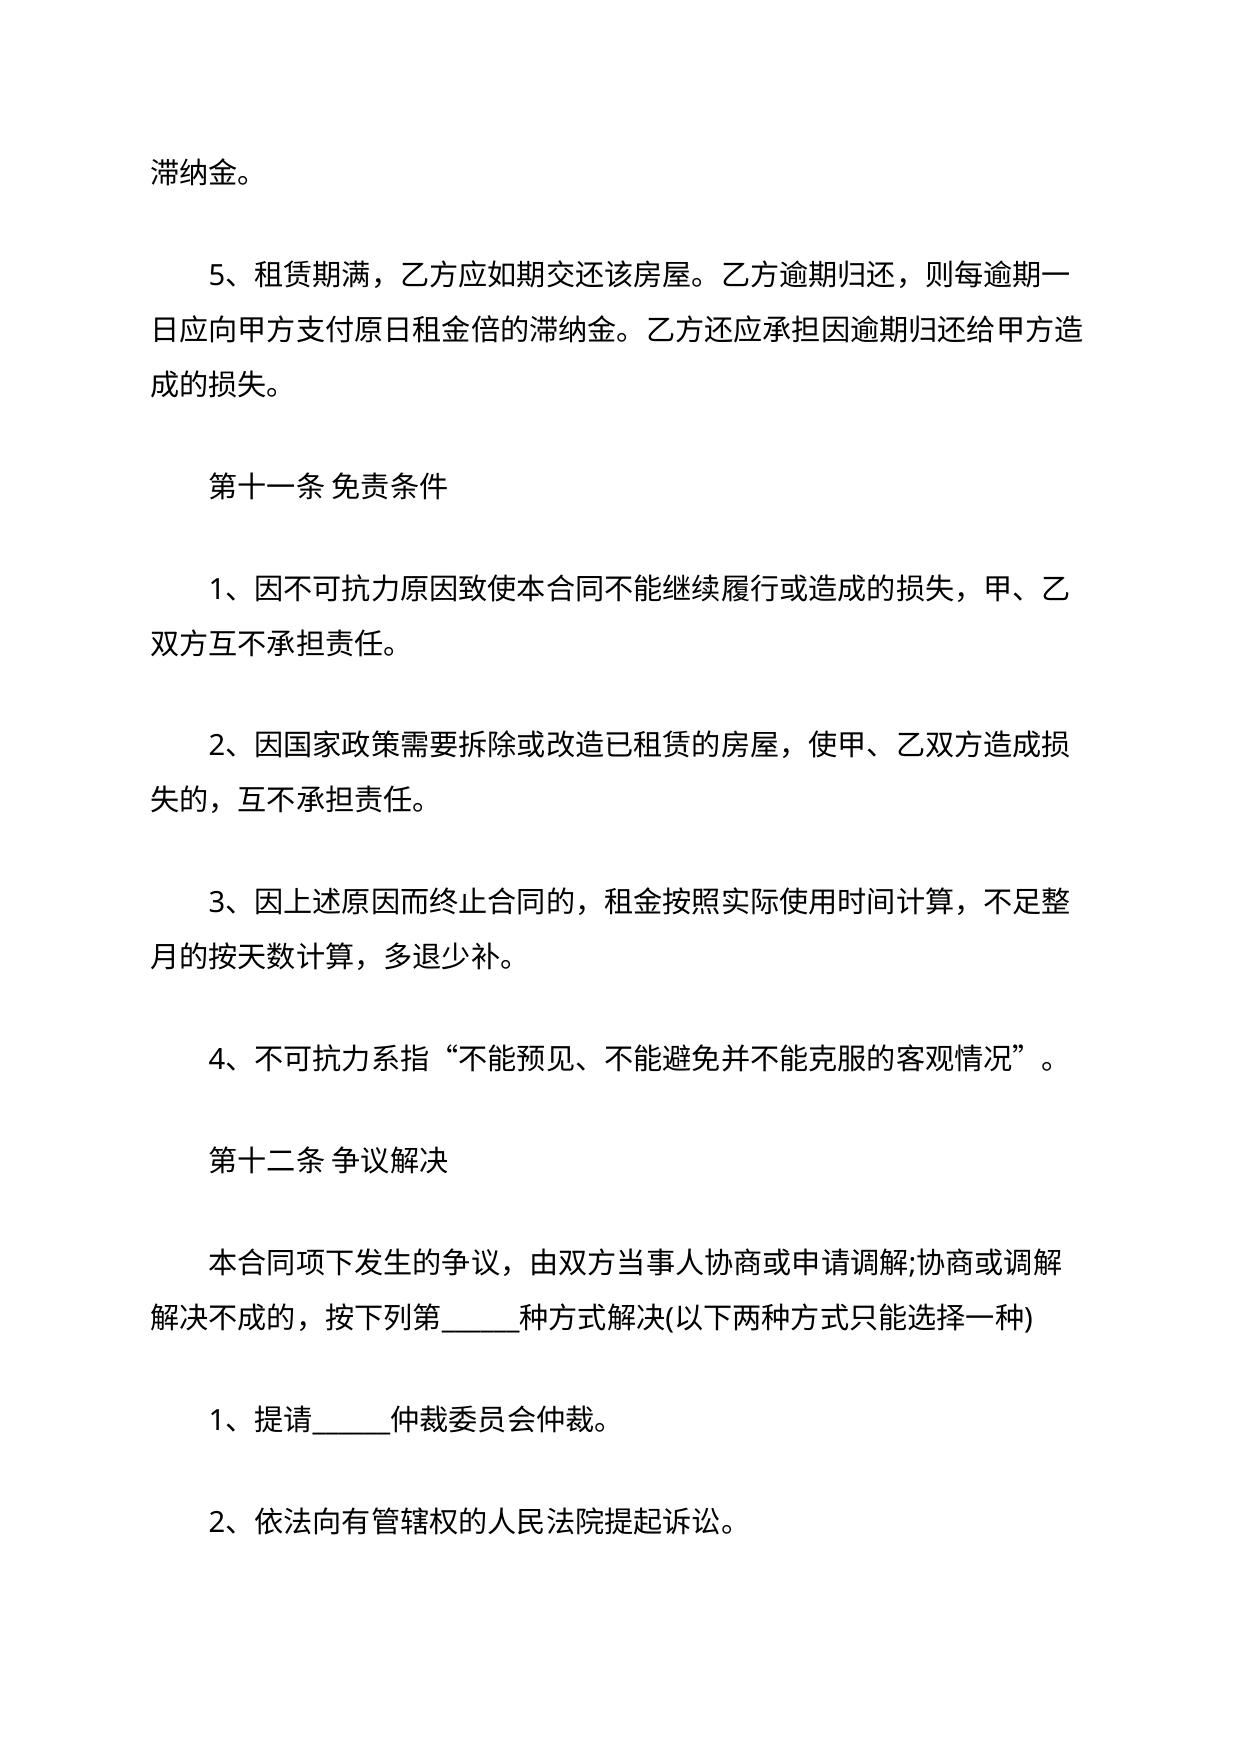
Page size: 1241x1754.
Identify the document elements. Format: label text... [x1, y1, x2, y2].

text 第十一条 免责条件 [150, 463, 1090, 506]
text 本合同项下发生的争议，由双方当事人协商或申请调解;协商或调解解决不成的，按下列第______种方式解决(以下两种方式只能选择一种) [150, 1239, 1090, 1337]
text 1、因不可抗力原因致使本合同不能继续履行或造成的损失，甲、乙双方互不承担责任。 [150, 565, 1090, 662]
text 第十二条 争议解决 [150, 1137, 1090, 1180]
text 4、不可抗力系指“不能预见、不能避免并不能克服的客观情况”。 [150, 1036, 1090, 1078]
text 2、因国家政策需要拆除或改造已租赁的房屋，使甲、乙双方造成损失的，互不承担责任。 [150, 722, 1090, 819]
text 3、因上述原因而终止合同的，租金按照实际使用时间计算，不足整月的按天数计算，多退少补。 [150, 879, 1090, 976]
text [150, 150, 1090, 192]
text 2、依法向有管辖权的人民法院提起诉讼。 [150, 1498, 1090, 1541]
text 5、租赁期满，乙方应如期交还该房屋。乙方逾期归还，则每逾期一日应向甲方支付原日租金倍的滞纳金。乙方还应承担因逾期归还给甲方造成的损失。 [150, 252, 1090, 404]
text 1、提请______仲裁委员会仲裁。 [150, 1396, 1090, 1439]
